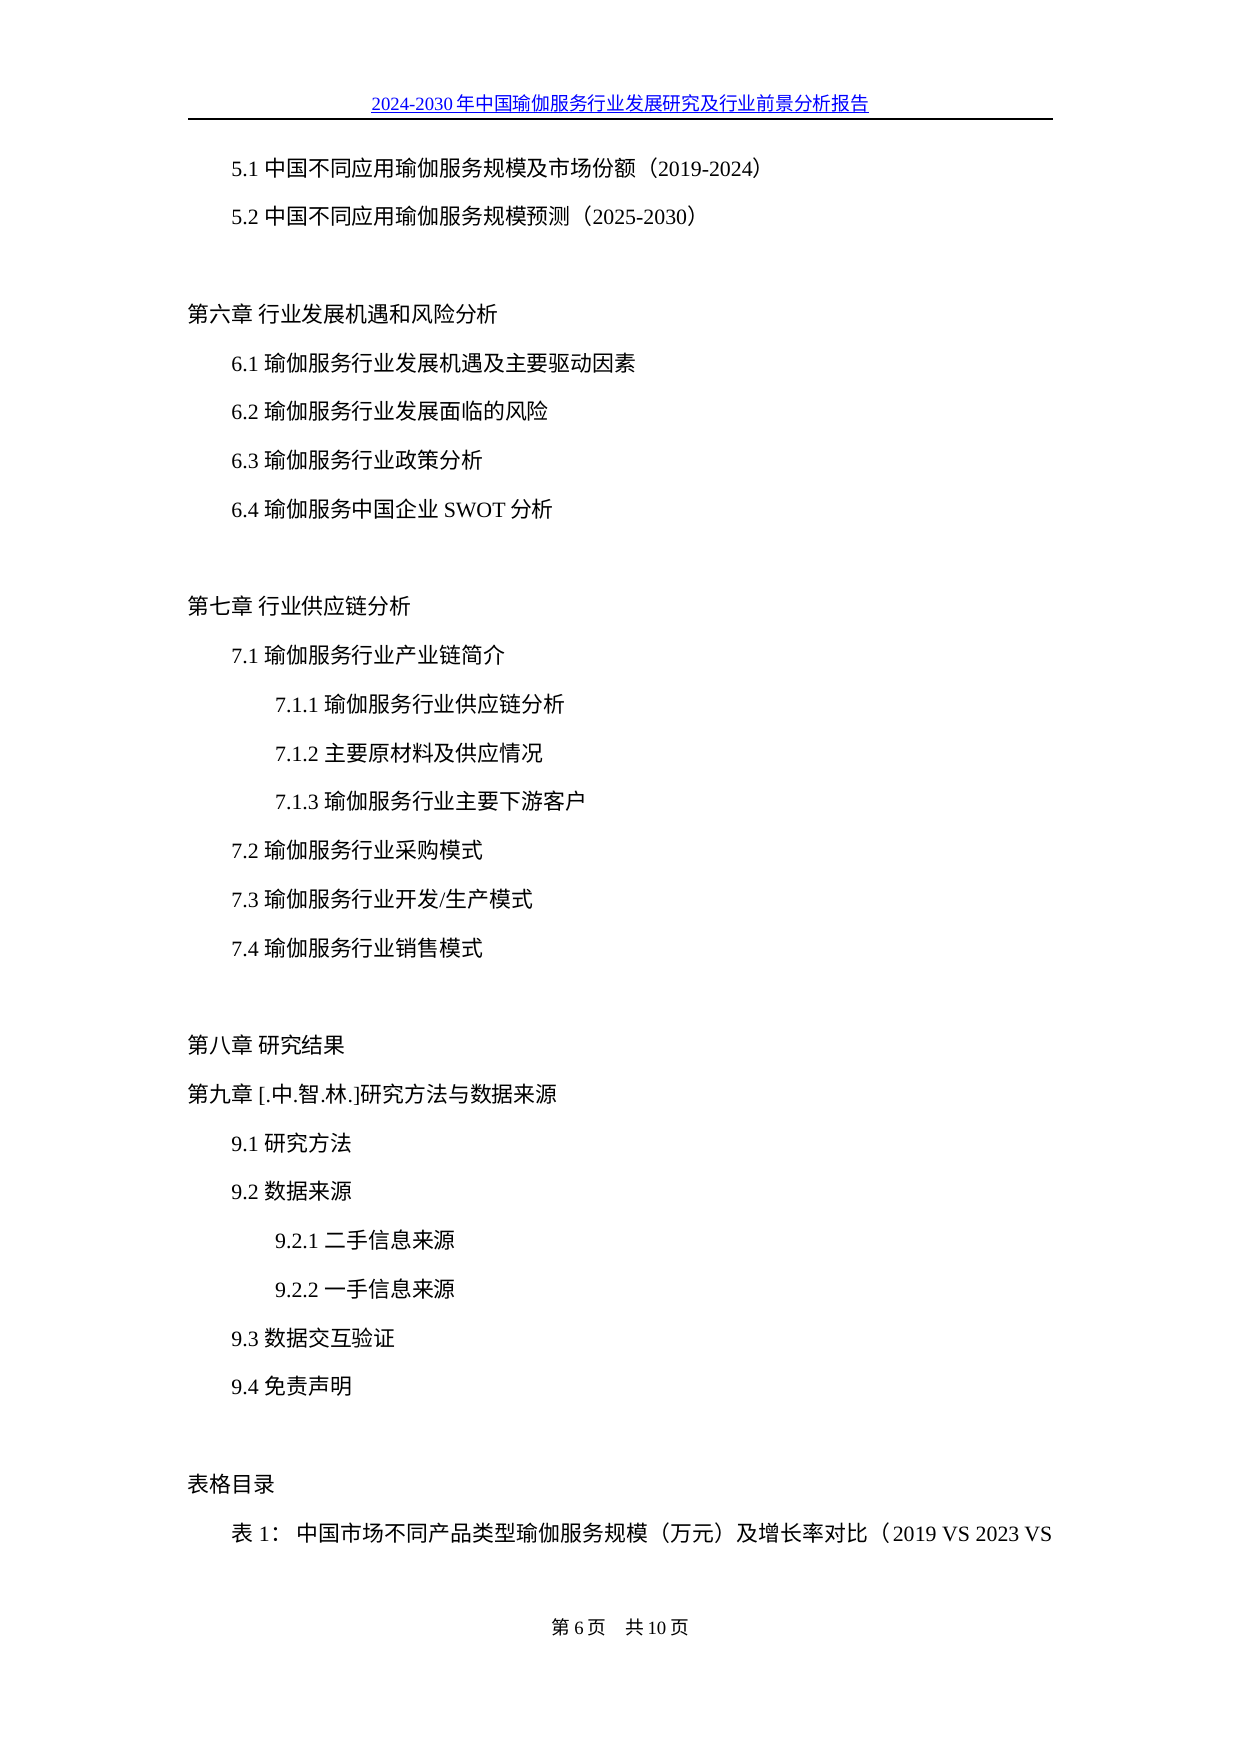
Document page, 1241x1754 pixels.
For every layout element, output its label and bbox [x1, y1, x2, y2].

text [187, 150, 1053, 1548]
